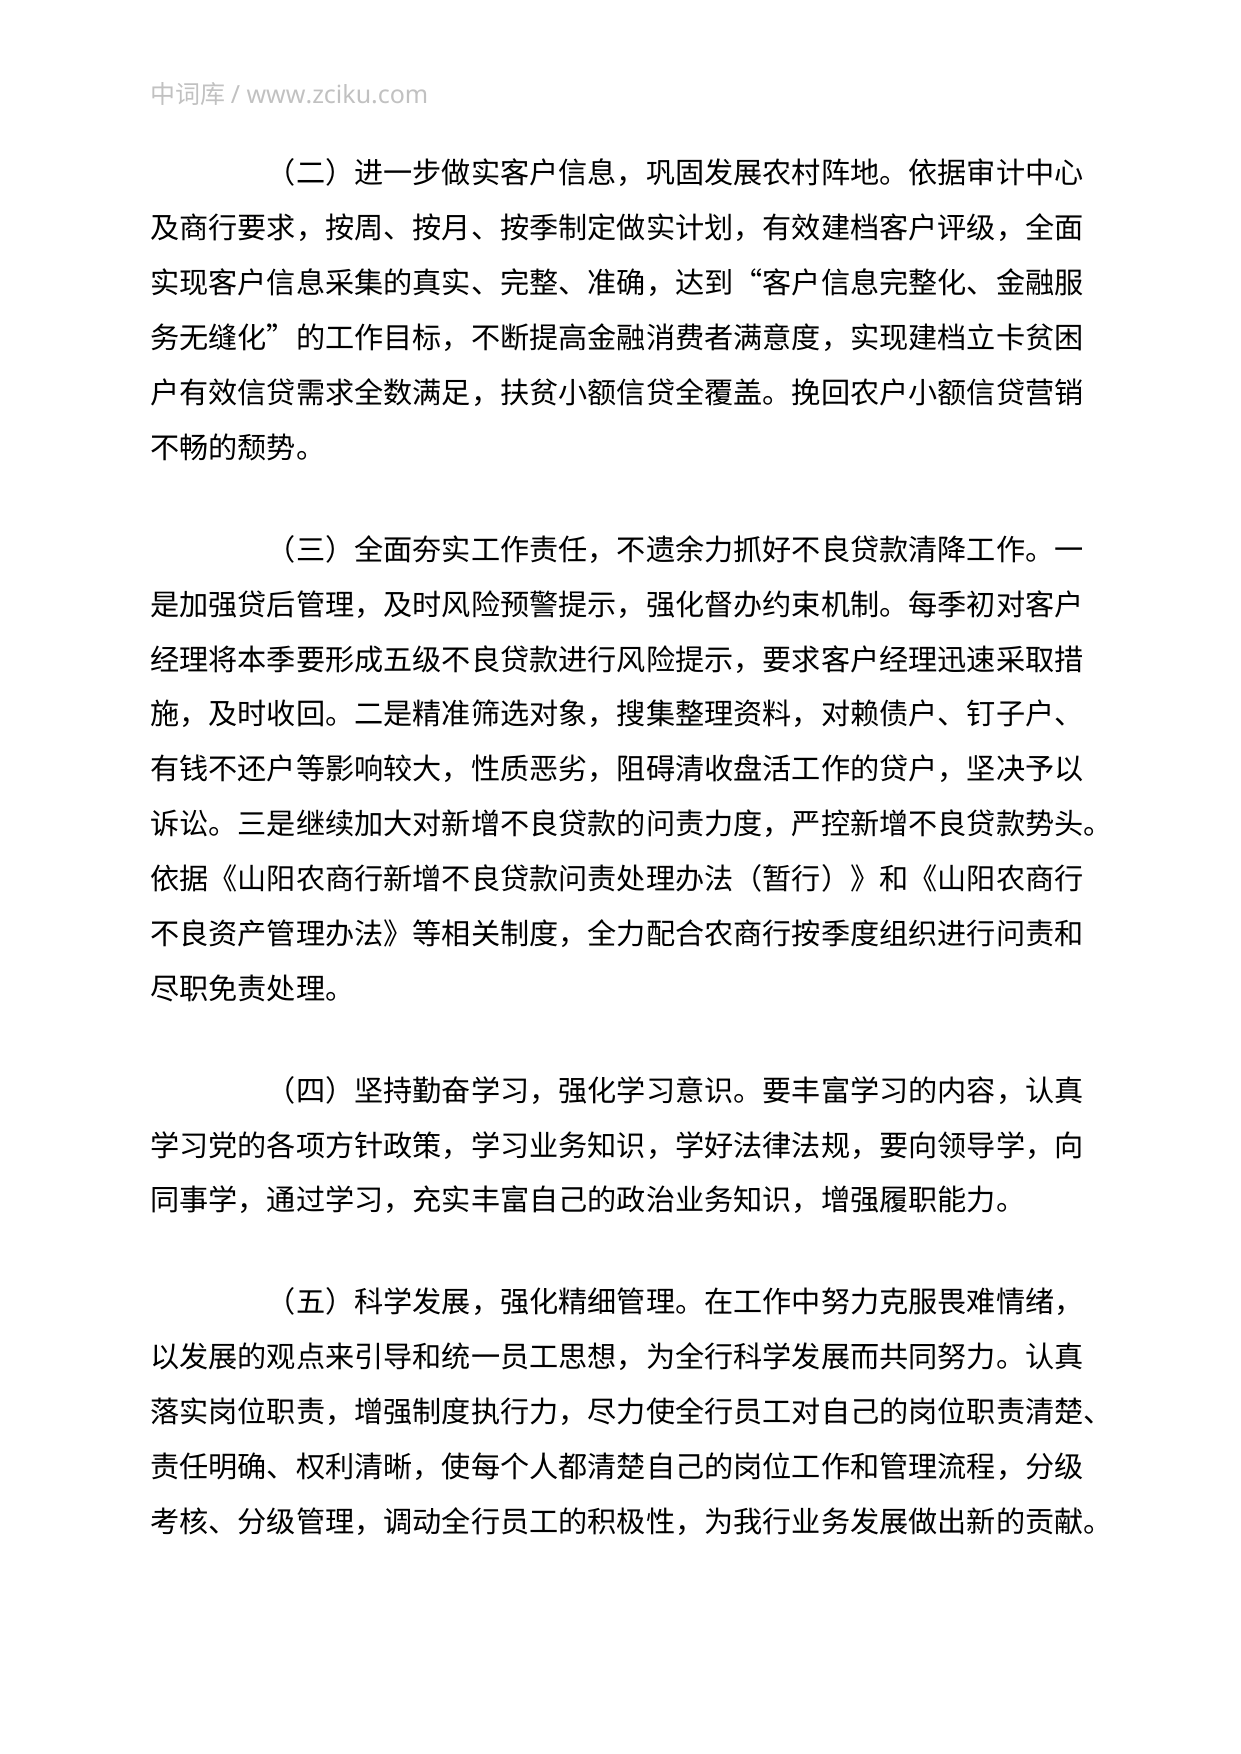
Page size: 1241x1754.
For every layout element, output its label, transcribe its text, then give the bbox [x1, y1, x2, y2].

text （四）坚持勤奋学习，强化学习意识。要丰富学习的内容，认真学习党的各项方针政策，学习业务知识，学好法律法规，要向领导学，向同事学，通过学习，充实丰富自己的政治业务知识，增强履职能力。 [150, 1067, 1090, 1219]
text （五）科学发展，强化精细管理。在工作中努力克服畏难情绪，以发展的观点来引导和统一员工思想，为全行科学发展而共同努力。认真落实岗位职责，增强制度执行力，尽力使全行员工对自己的岗位职责清楚、责任明确、权利清晰，使每个人都清楚自己的岗位工作和管理流程，分级考核、分级管理，调动全行员工的积极性，为我行业务发展做出新的贡献。 [150, 1279, 1090, 1541]
text （二）进一步做实客户信息，巩固发展农村阵地。依据审计中心及商行要求，按周、按月、按季制定做实计划，有效建档客户评级，全面实现客户信息采集的真实、完整、准确，达到“客户信息完整化、金融服务无缝化”的工作目标，不断提高金融消费者满意度，实现建档立卡贫困户有效信贷需求全数满足，扶贫小额信贷全覆盖。挽回农户小额信贷营销不畅的颓势。 [150, 150, 1090, 467]
text （三）全面夯实工作责任，不遗余力抓好不良贷款清降工作。一是加强贷后管理，及时风险预警提示，强化督办约束机制。每季初对客户经理将本季要形成五级不良贷款进行风险提示，要求客户经理迅速采取措施，及时收回。二是精准筛选对象，搜集整理资料，对赖债户、钉子户、有钱不还户等影响较大，性质恶劣，阻碍清收盘活工作的贷户，坚决予以诉讼。三是继续加大对新增不良贷款的问责力度，严控新增不良贷款势头。依据《山阳农商行新增不良贷款问责处理办法（暂行）》和《山阳农商行不良资产管理办法》等相关制度，全力配合农商行按季度组织进行问责和尽职免责处理。 [150, 526, 1090, 1008]
